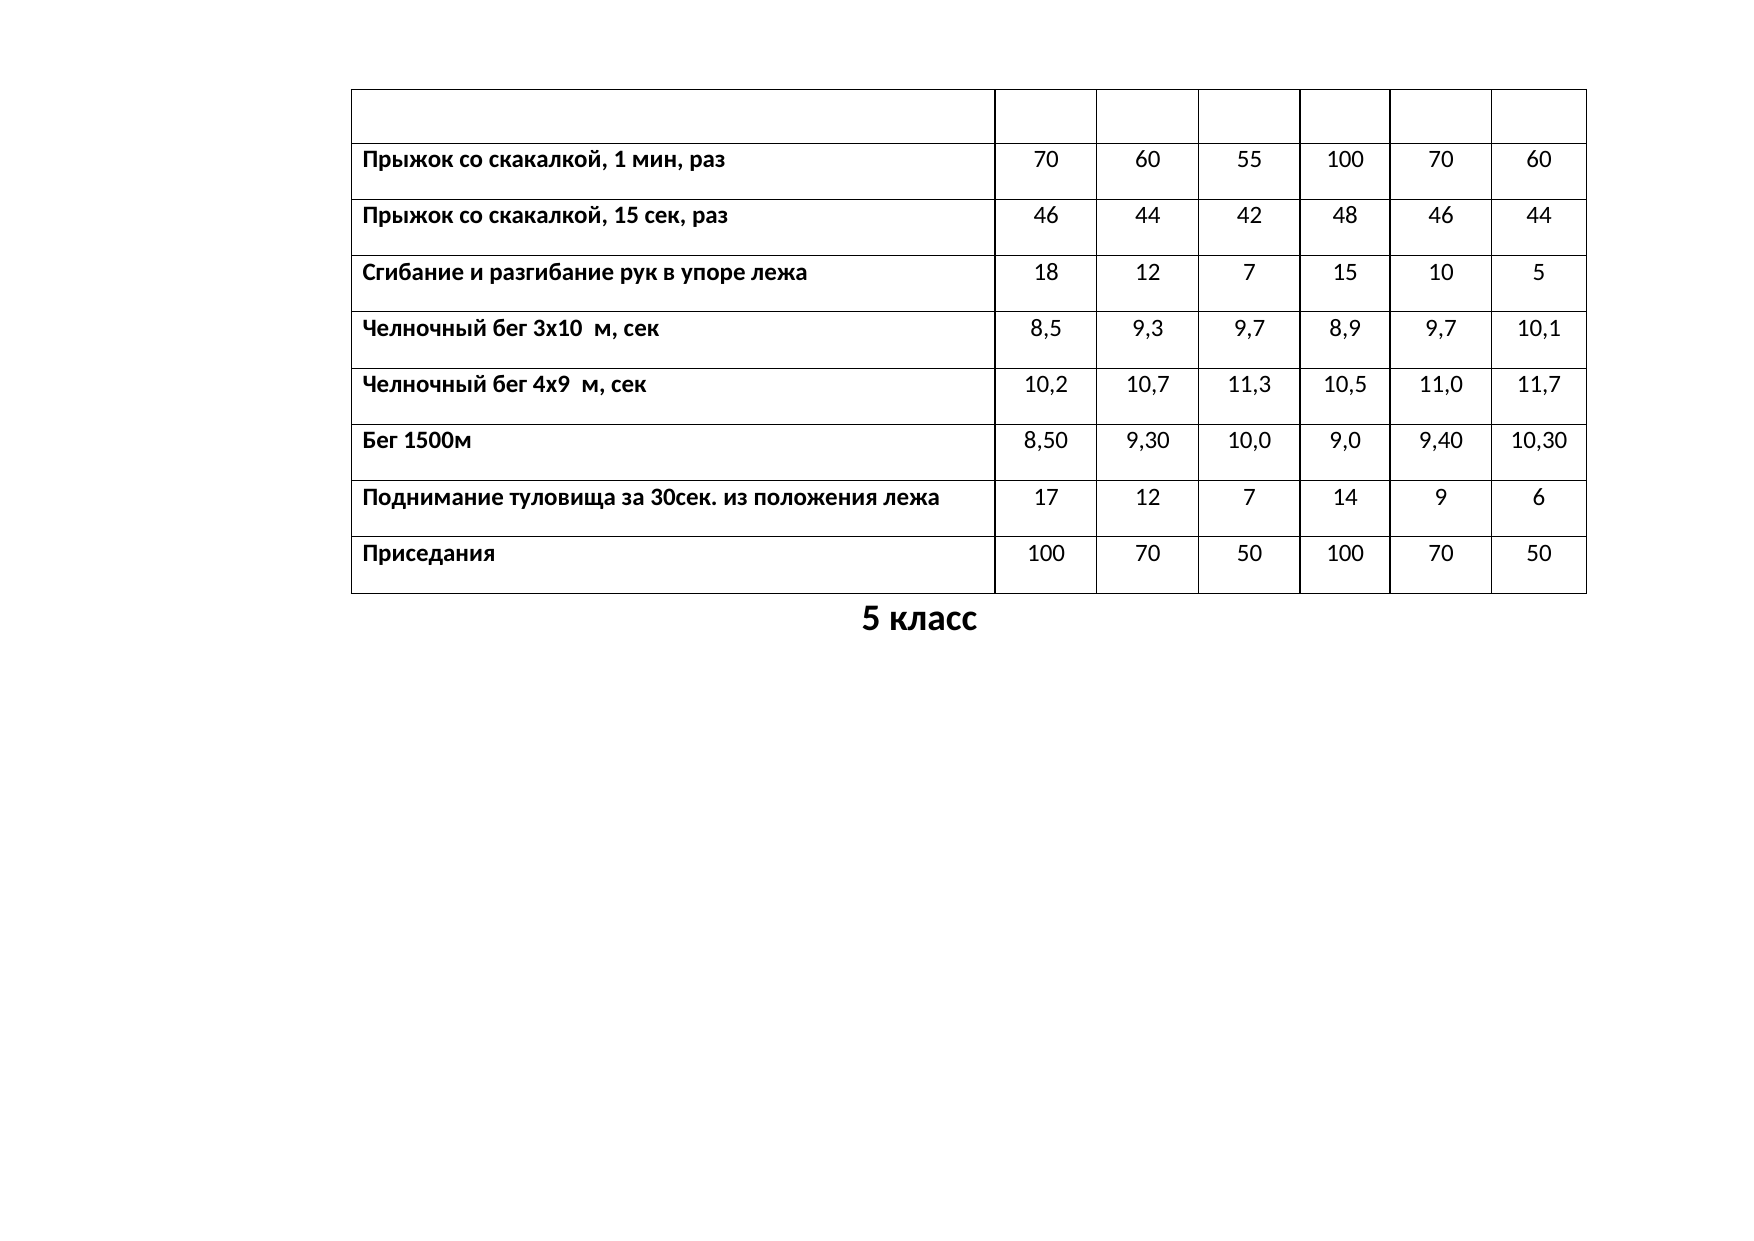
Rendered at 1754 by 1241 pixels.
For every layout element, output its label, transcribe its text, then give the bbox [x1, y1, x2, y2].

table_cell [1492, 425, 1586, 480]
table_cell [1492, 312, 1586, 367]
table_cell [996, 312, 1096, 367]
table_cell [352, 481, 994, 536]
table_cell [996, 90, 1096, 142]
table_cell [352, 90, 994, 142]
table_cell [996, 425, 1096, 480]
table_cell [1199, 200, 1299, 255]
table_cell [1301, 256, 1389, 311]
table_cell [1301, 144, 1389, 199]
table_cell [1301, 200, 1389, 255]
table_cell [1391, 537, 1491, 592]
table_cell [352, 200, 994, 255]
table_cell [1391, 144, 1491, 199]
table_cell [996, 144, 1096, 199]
text 5 класс [173, 593, 1665, 639]
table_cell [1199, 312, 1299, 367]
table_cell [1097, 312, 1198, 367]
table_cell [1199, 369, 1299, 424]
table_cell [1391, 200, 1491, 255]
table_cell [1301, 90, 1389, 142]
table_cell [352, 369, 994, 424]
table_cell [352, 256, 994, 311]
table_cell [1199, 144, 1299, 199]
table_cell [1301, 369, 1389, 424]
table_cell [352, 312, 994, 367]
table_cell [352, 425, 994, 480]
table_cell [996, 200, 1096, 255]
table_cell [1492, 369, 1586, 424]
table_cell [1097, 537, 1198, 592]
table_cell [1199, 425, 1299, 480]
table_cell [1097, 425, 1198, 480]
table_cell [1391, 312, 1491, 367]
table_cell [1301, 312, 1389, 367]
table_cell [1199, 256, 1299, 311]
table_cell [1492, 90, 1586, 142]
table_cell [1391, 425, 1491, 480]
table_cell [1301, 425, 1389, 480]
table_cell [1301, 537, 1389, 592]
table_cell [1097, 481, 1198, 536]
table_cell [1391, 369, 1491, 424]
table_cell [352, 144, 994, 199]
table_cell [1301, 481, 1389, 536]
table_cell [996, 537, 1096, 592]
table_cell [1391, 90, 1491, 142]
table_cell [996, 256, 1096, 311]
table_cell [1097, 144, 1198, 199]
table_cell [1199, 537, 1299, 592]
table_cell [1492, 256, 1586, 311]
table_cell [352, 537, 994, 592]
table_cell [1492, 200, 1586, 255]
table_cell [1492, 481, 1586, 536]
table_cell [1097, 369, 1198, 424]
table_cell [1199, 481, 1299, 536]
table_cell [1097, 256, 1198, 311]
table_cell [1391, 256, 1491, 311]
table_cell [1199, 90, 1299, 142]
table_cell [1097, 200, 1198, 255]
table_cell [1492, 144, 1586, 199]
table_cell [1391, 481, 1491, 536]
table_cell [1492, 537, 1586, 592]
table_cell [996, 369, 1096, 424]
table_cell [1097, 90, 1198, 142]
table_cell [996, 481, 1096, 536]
